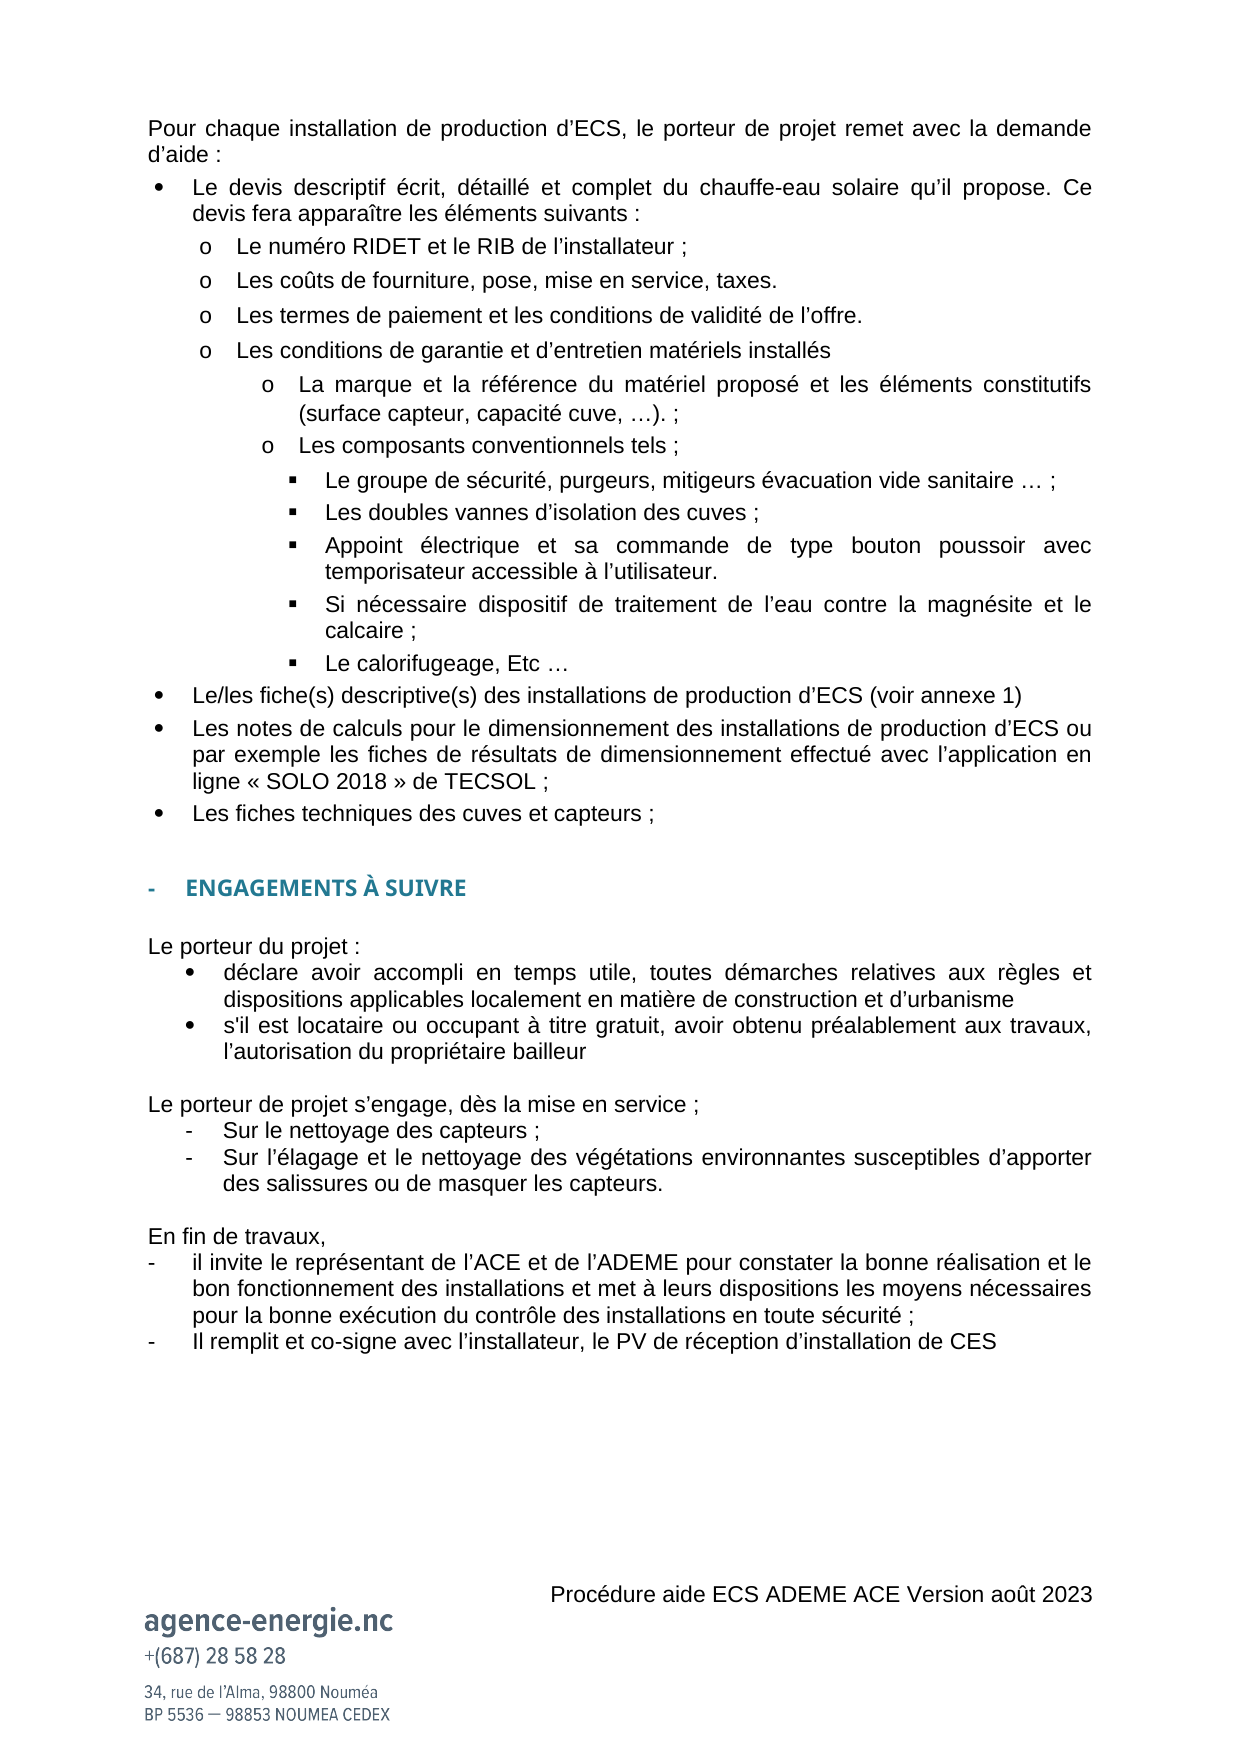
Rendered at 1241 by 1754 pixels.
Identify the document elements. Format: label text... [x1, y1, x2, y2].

picture [125, 1599, 417, 1733]
list Les notes de calculs pour le dimensionnement des installations de production d’ECS ou par exemple les fiches de résultats de dimensionnement effectué avec l’application en ligne « SOLO 2018 » de TECSOL ; [155, 715, 1093, 794]
list il invite le représentant de l’ACE et de l’ADEME pour constater la bonne réalisation et le bon fonctionnement des installations et met à leurs dispositions les moyens nécessaires pour la bonne exécution du contrôle des installations en toute sécurité ; [148, 1249, 1093, 1328]
list La marque et la référence du matériel proposé et les éléments constitutifs (surface capteur, capacité cuve, …). ; [261, 371, 1093, 426]
list Le calorifugeage, Etc … [287, 650, 1093, 676]
list Le/les fiche(s) descriptive(s) des installations de production d’ECS (voir annexe 1) [155, 682, 1093, 709]
list déclare avoir accompli en temps utile, toutes démarches relatives aux règles et dispositions applicables localement en matière de construction et d’urbanisme [186, 959, 1093, 1012]
text Le porteur de projet s’engage, dès la mise en service ; [148, 1091, 1093, 1117]
list Les conditions de garantie et d’entretien matériels installés [199, 337, 1093, 365]
list Sur l’élagage et le nettoyage des végétations environnantes susceptibles d’apporter des salissures ou de masquer les capteurs. [185, 1144, 1093, 1196]
text Pour chaque installation de production d’ECS, le porteur de projet remet avec la demande d’aide : [148, 115, 1093, 168]
list Appoint électrique et sa commande de type bouton poussoir avec temporisateur accessible à l’utilisateur. [287, 532, 1093, 585]
list Les termes de paiement et les conditions de validité de l’offre. [199, 302, 1093, 330]
list Si nécessaire dispositif de traitement de l’eau contre la magnésite et le calcaire ; [287, 591, 1093, 644]
list s'il est locataire ou occupant à titre gratuit, avoir obtenu préalablement aux travaux, l’autorisation du propriétaire bailleur [186, 1012, 1093, 1064]
text ENGAGEMENTS À SUIVRE [148, 872, 1093, 903]
list Les doubles vannes d’isolation des cuves ; [287, 499, 1093, 526]
list Le devis descriptif écrit, détaillé et complet du chauffe-eau solaire qu’il propose. Ce devis fera apparaître les éléments suivants : [155, 174, 1093, 227]
list Sur le nettoyage des capteurs ; [185, 1117, 1093, 1144]
text Le porteur du projet : [148, 933, 1093, 959]
list Le groupe de sécurité, purgeurs, mitigeurs évacuation vide sanitaire … ; [287, 467, 1093, 493]
list Il remplit et co-signe avec l’installateur, le PV de réception d’installation de CES [148, 1328, 1093, 1354]
text En fin de travaux, [148, 1223, 1093, 1249]
list Les fiches techniques des cuves et capteurs ; [155, 800, 1093, 827]
list Les composants conventionnels tels ; [261, 432, 1093, 461]
list Les coûts de fourniture, pose, mise en service, taxes. [199, 267, 1093, 296]
list Le numéro RIDET et le RIB de l’installateur ; [199, 233, 1093, 261]
